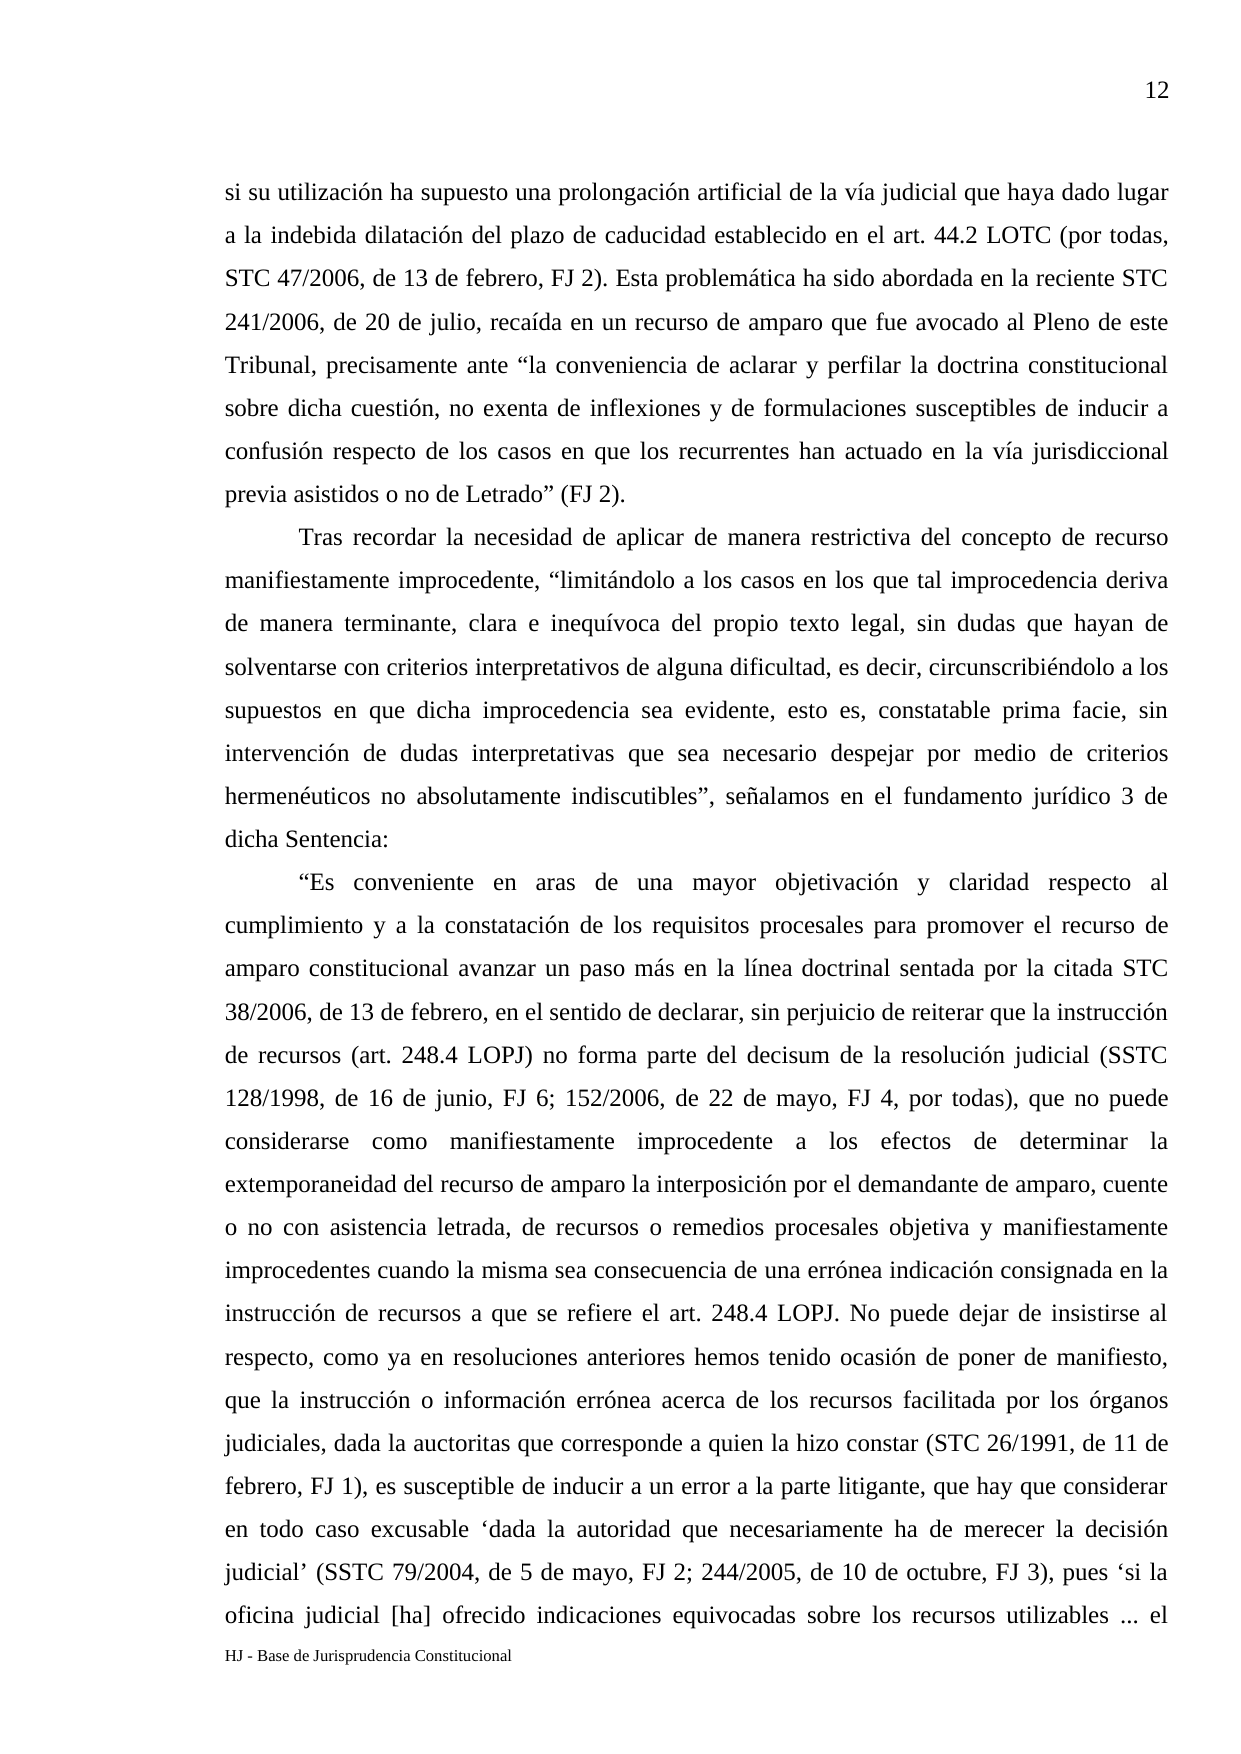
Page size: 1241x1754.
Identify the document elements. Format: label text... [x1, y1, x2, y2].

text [224, 177, 1169, 508]
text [224, 867, 1169, 1629]
text Tras recordar la necesidad de aplicar de manera restrictiva del concepto de recurso manifiestamente improcedente, “limitándolo a los casos en los que tal improcedencia deriva de manera terminante, clara e inequívoca del propio texto legal, sin dudas que hayan de solventarse con criterios interpretativos de alguna dificultad, es decir, circunscribiéndolo a los supuestos en que dicha improcedencia sea evidente, esto es, constatable prima facie, sin intervención de dudas interpretativas que sea necesario despejar por medio de criterios hermenéuticos no absolutamente indiscutibles”, señalamos en el fundamento jurídico 3 de dicha Sentencia: [224, 522, 1169, 853]
